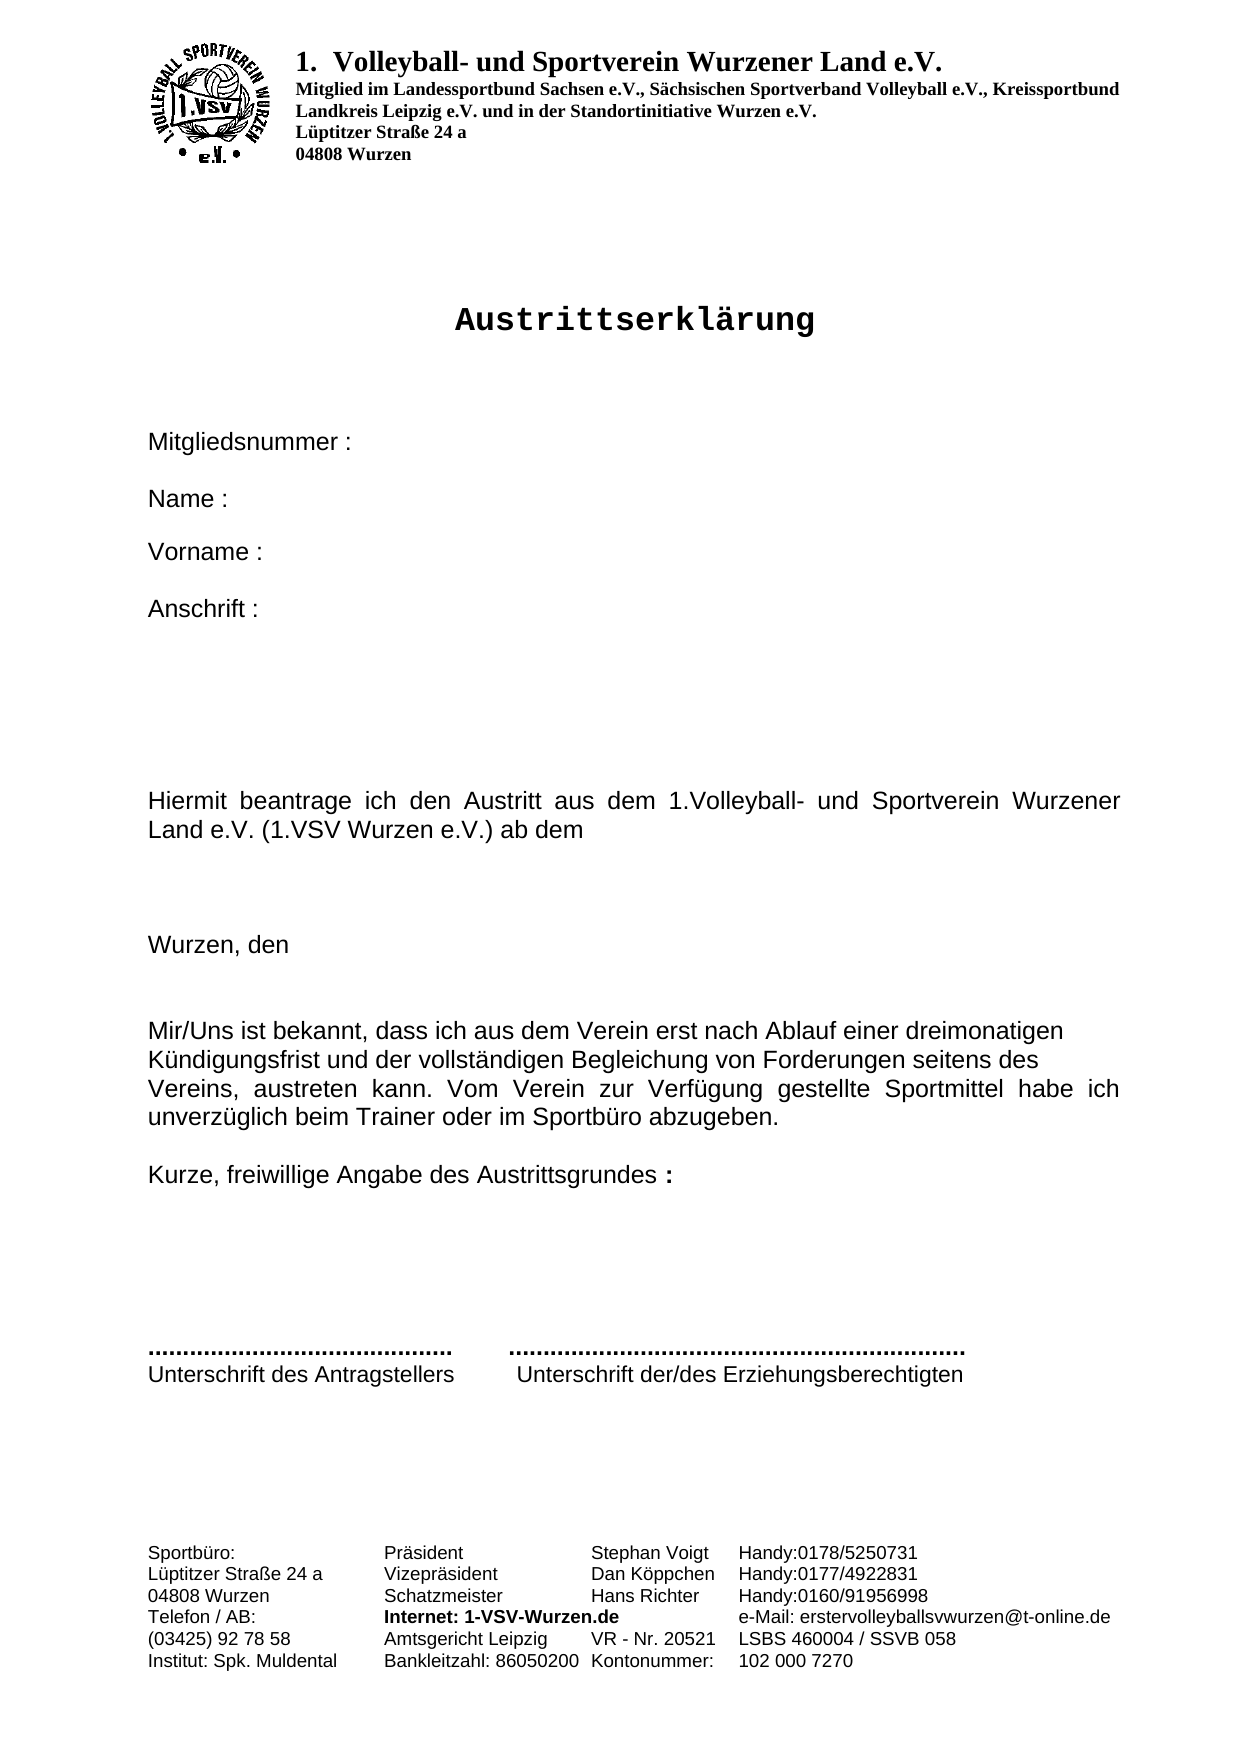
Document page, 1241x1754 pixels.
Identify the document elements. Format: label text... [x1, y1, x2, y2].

picture [147, 39, 283, 171]
text Wurzen, den [148, 930, 1122, 959]
text Vorname : [148, 537, 1122, 566]
text Unterschrift des Antragstellers Unterschrift der/des Erziehungsberechtigten [148, 1361, 1122, 1414]
text Austrittserklärung [148, 302, 1122, 340]
text Mir/Uns ist bekannt, dass ich aus dem Verein erst nach Ablauf einer dreimonatigen [148, 1016, 1122, 1045]
text Hiermit beantrage ich den Austritt aus dem 1.Volleyball- und Sportverein Wurzener Land e.V. (1.VSV Wurzen e.V.) ab dem [148, 786, 1122, 844]
text Kurze, freiwillige Angabe des Austrittsgrundes : [148, 1160, 1122, 1189]
text Name : [148, 484, 1122, 513]
text Mitgliedsnummer : [148, 426, 1122, 455]
text Vereins, austreten kann. Vom Verein zur Verfügung gestellte Sportmittel habe ich unverzüglich beim Trainer oder im Sportbüro abzugeben. [148, 1074, 1122, 1131]
text Kündigungsfrist und der vollständigen Begleichung von Forderungen seitens des [148, 1045, 1122, 1074]
text ............................................ .................................................................. [148, 1332, 1122, 1361]
text Anschrift : [148, 594, 1122, 623]
